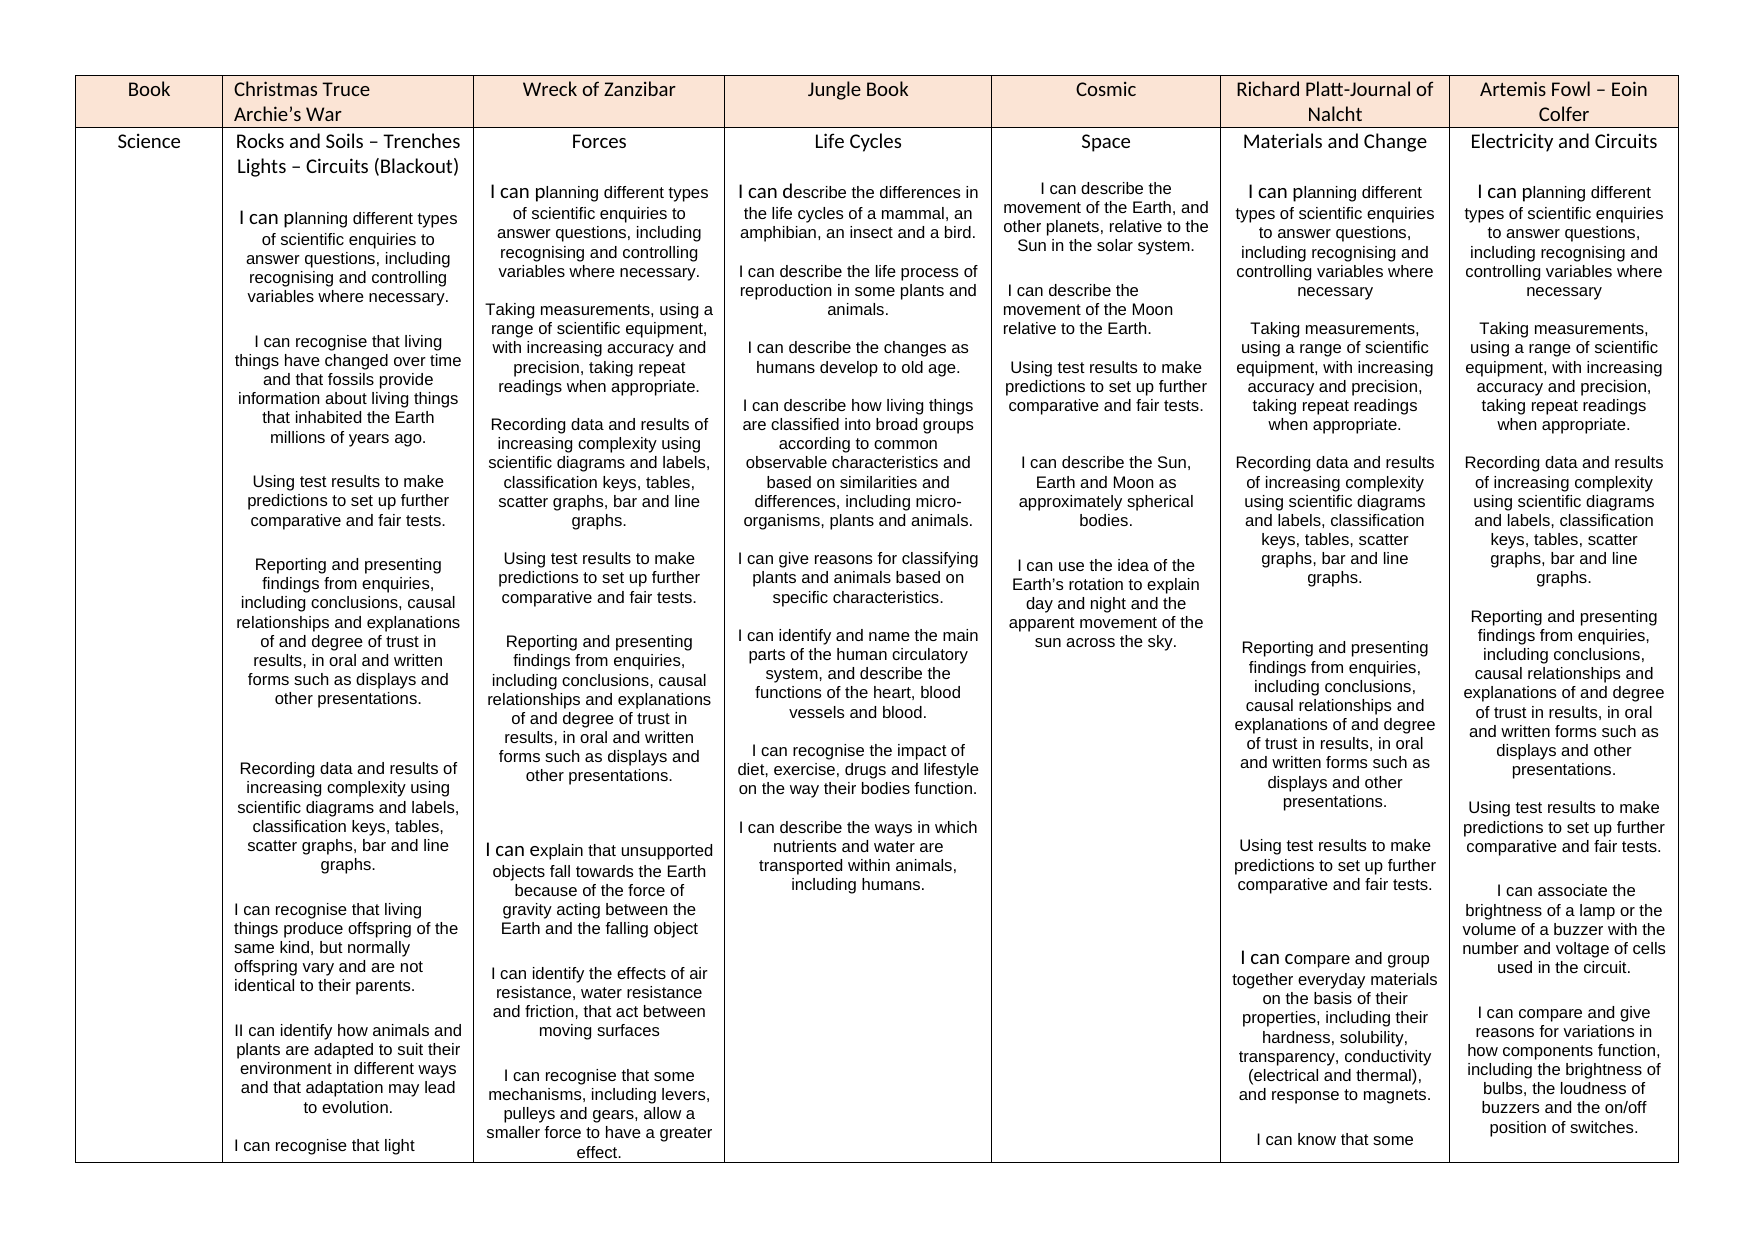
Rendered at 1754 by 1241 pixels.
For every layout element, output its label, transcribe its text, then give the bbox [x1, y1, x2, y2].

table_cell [474, 128, 724, 1162]
table_cell Richard Platt-Journal of Nalcht [1221, 76, 1449, 127]
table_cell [992, 128, 1220, 1162]
table_cell Christmas Truce Archie’s War [223, 76, 473, 127]
table_cell Cosmic [992, 76, 1220, 127]
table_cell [223, 128, 473, 1162]
table_cell Jungle Book [725, 76, 991, 127]
table_cell Science [76, 128, 222, 1162]
table_cell Wreck of Zanzibar [474, 76, 724, 127]
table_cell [725, 128, 991, 1162]
table_cell Artemis Fowl – Eoin Colfer [1450, 76, 1678, 127]
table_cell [1221, 128, 1449, 1162]
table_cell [1450, 128, 1678, 1162]
table_cell Book [76, 76, 222, 127]
